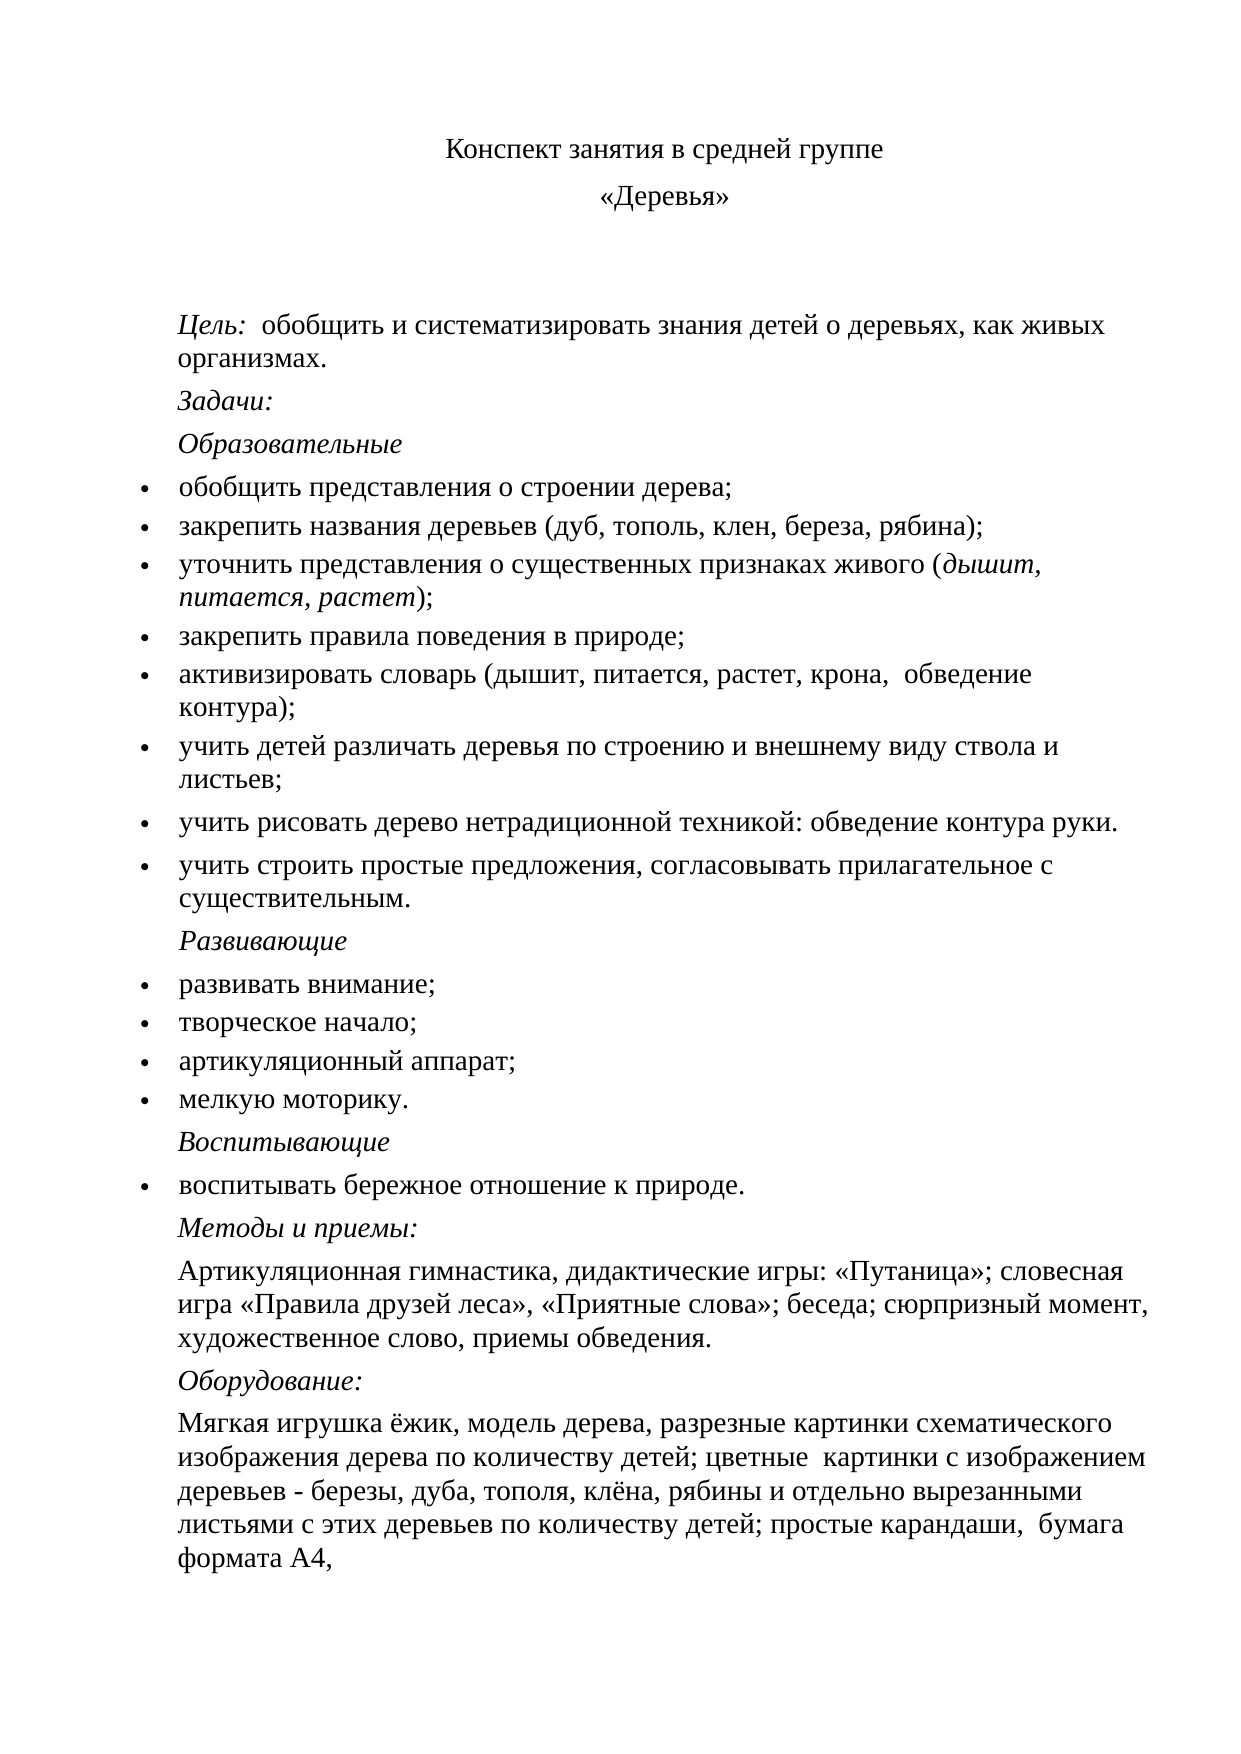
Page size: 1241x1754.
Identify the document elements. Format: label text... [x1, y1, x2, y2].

list уточнить представления о существенных признаках живого (дышит, питается, растет); [141, 546, 1152, 613]
list закрепить правила поведения в природе; [141, 618, 1152, 651]
list учить рисовать дерево нетрадиционной техникой: обведение контура руки. [141, 804, 1152, 838]
text Воспитывающие [177, 1124, 1152, 1157]
list закрепить названия деревьев (дуб, тополь, клен, береза, рябина); [141, 508, 1152, 541]
text Оборудование: [177, 1363, 1152, 1396]
text Мягкая игрушка ёжик, модель дерева, разрезные картинки схематического изображения дерева по количеству детей; цветные картинки с изображением деревьев - березы, дуба, тополя, клёна, рябины и отдельно вырезанными листьями с этих деревьев по количеству детей; простые карандаши, бумага формата А4, [177, 1406, 1152, 1573]
list учить детей различать деревья по строению и внешнему виду ствола и листьев; [141, 728, 1152, 795]
text Артикуляционная гимнастика, дидактические игры: «Путаница»; словесная игра «Правила друзей леса», «Приятные слова»; беседа; сюрпризный момент, художественное слово, приемы обведения. [177, 1253, 1152, 1353]
list творческое начало; [141, 1004, 1152, 1038]
text Развивающие [179, 923, 1152, 957]
list артикуляционный аппарат; [141, 1043, 1152, 1076]
list развивать внимание; [141, 966, 1152, 1000]
text Методы и приемы: [177, 1210, 1152, 1243]
list обобщить представления о строении дерева; [141, 469, 1152, 503]
list активизировать словарь (дышит, питается, растет, крона, обведение контура); [141, 656, 1152, 723]
list учить строить простые предложения, согласовывать прилагательное с существительным. [141, 847, 1152, 914]
text Конспект занятия в средней группе «Деревья» [177, 118, 1152, 212]
list мелкую моторику. [141, 1081, 1152, 1114]
text Цель: обобщить и систематизировать знания детей о деревьях, как живых организмах. [177, 307, 1152, 374]
text Задачи: [177, 383, 1152, 417]
text Образовательные [177, 426, 1152, 460]
list воспитывать бережное отношение к природе. [141, 1167, 1152, 1200]
